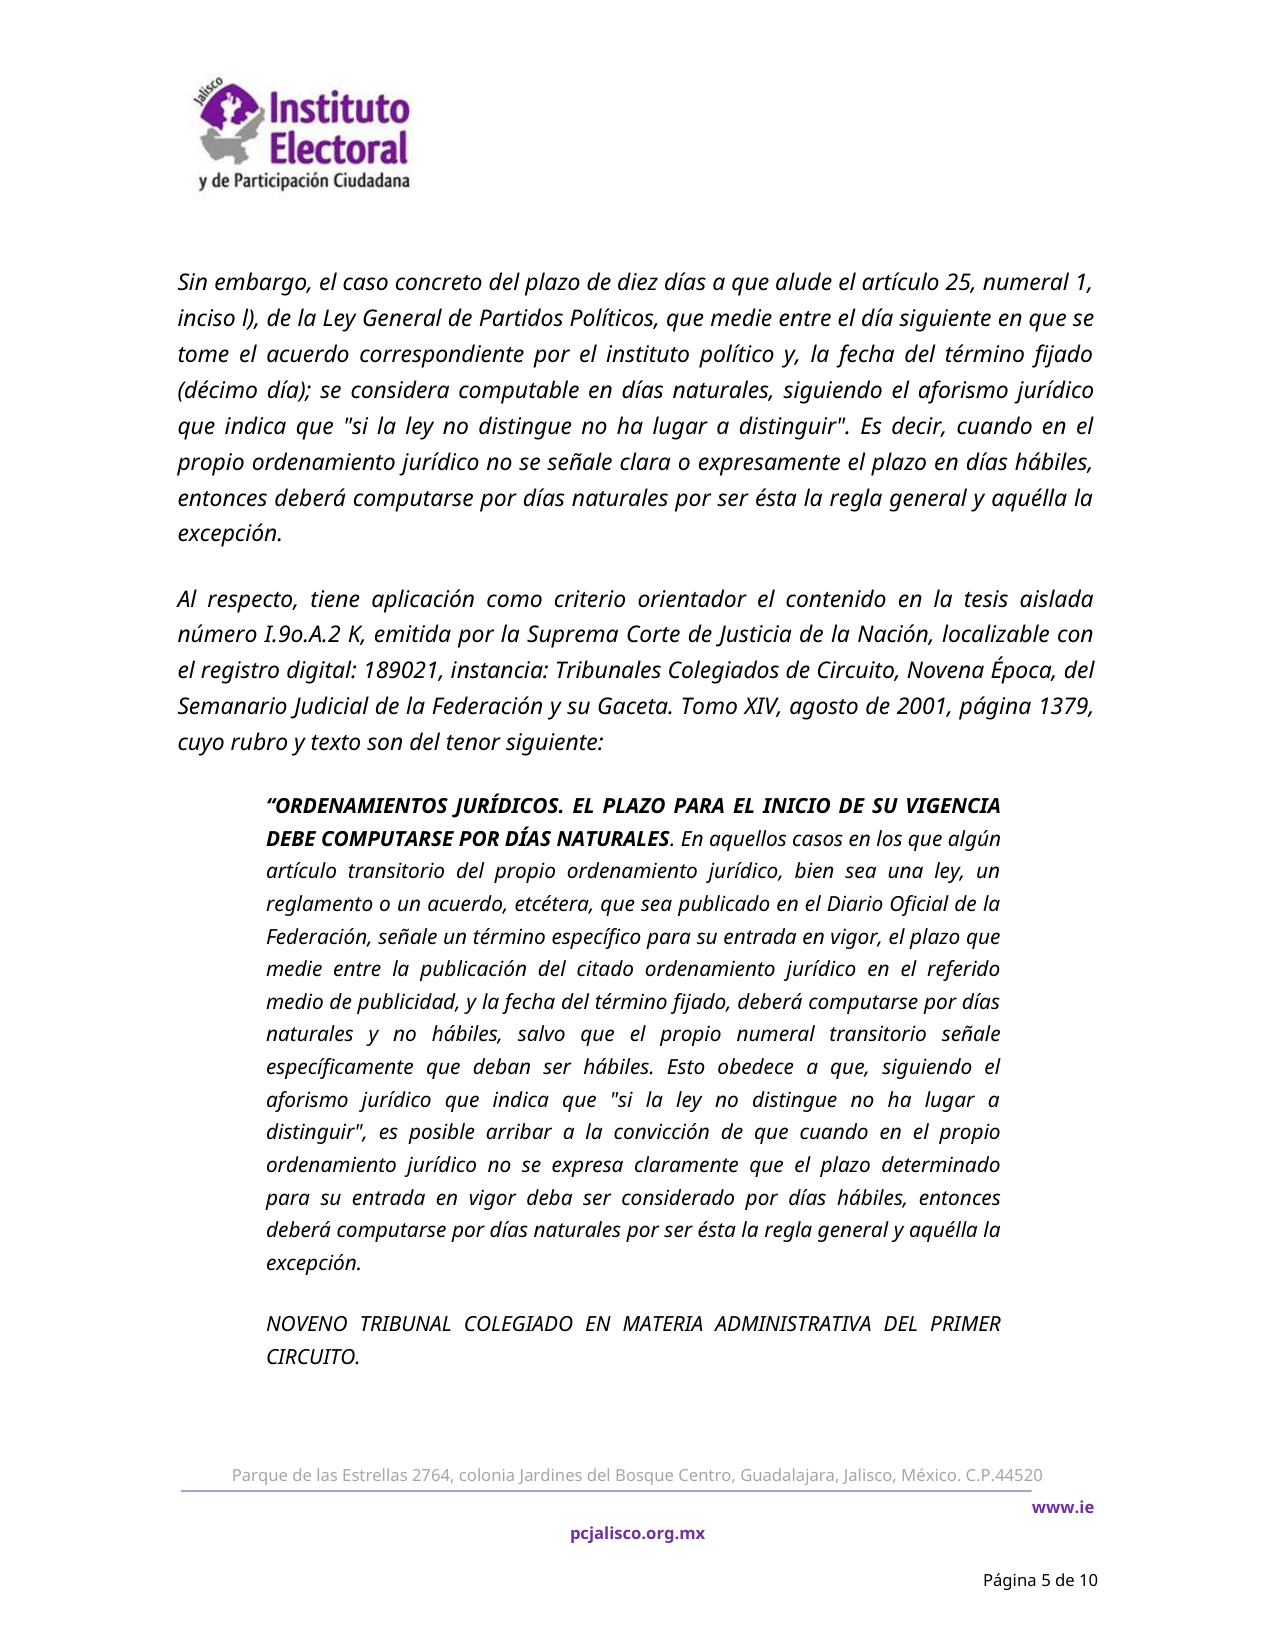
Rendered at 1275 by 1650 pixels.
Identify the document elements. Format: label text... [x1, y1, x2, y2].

text Al respecto, tiene aplicación como criterio orientador el contenido en la tesis aislada número I.9o.A.2 K, emitida por la Suprema Corte de Justicia de la Nación, localizable con el registro digital: 189021, instancia: Tribunales Colegiados de Circuito, Novena Época, del Semanario Judicial de la Federación y su Gaceta. Tomo XIV, agosto de 2001, página 1379, cuyo rubro y texto son del tenor siguiente: [177, 582, 1098, 757]
picture [188, 73, 417, 202]
text NOVENO TRIBUNAL COLEGIADO EN MATERIA ADMINISTRATIVA DEL PRIMER CIRCUITO. [266, 1309, 1004, 1371]
text “ORDENAMIENTOS JURÍDICOS. EL PLAZO PARA EL INICIO DE SU VIGENCIA DEBE COMPUTARSE POR DÍAS NATURALES. En aquellos casos en los que algún artículo transitorio del propio ordenamiento jurídico, bien sea una ley, un reglamento o un acuerdo, etcétera, que sea publicado en el Diario Oficial de la Federación, señale un término específico para su entrada en vigor, el plazo que medie entre la publicación del citado ordenamiento jurídico en el referido medio de publicidad, y la fecha del término fijado, deberá computarse por días naturales y no hábiles, salvo que el propio numeral transitorio señale específicamente que deban ser hábiles. Esto obedece a que, siguiendo el aforismo jurídico que indica que "si la ley no distingue no ha lugar a distinguir", es posible arribar a la convicción de que cuando en el propio ordenamiento jurídico no se expresa claramente que el plazo determinado para su entrada en vigor deba ser considerado por días hábiles, entonces deberá computarse por días naturales por ser ésta la regla general y aquélla la excepción. [266, 791, 1004, 1276]
text Sin embargo, el caso concreto del plazo de diez días a que alude el artículo 25, numeral 1, inciso l), de la Ley General de Partidos Políticos, que medie entre el día siguiente en que se tome el acuerdo correspondiente por el instituto político y, la fecha del término fijado (décimo día); se considera computable en días naturales, siguiendo el aforismo jurídico que indica que "si la ley no distingue no ha lugar a distinguir". Es decir, cuando en el propio ordenamiento jurídico no se señale clara o expresamente el plazo en días hábiles, entonces deberá computarse por días naturales por ser ésta la regla general y aquélla la excepción. [177, 266, 1098, 549]
